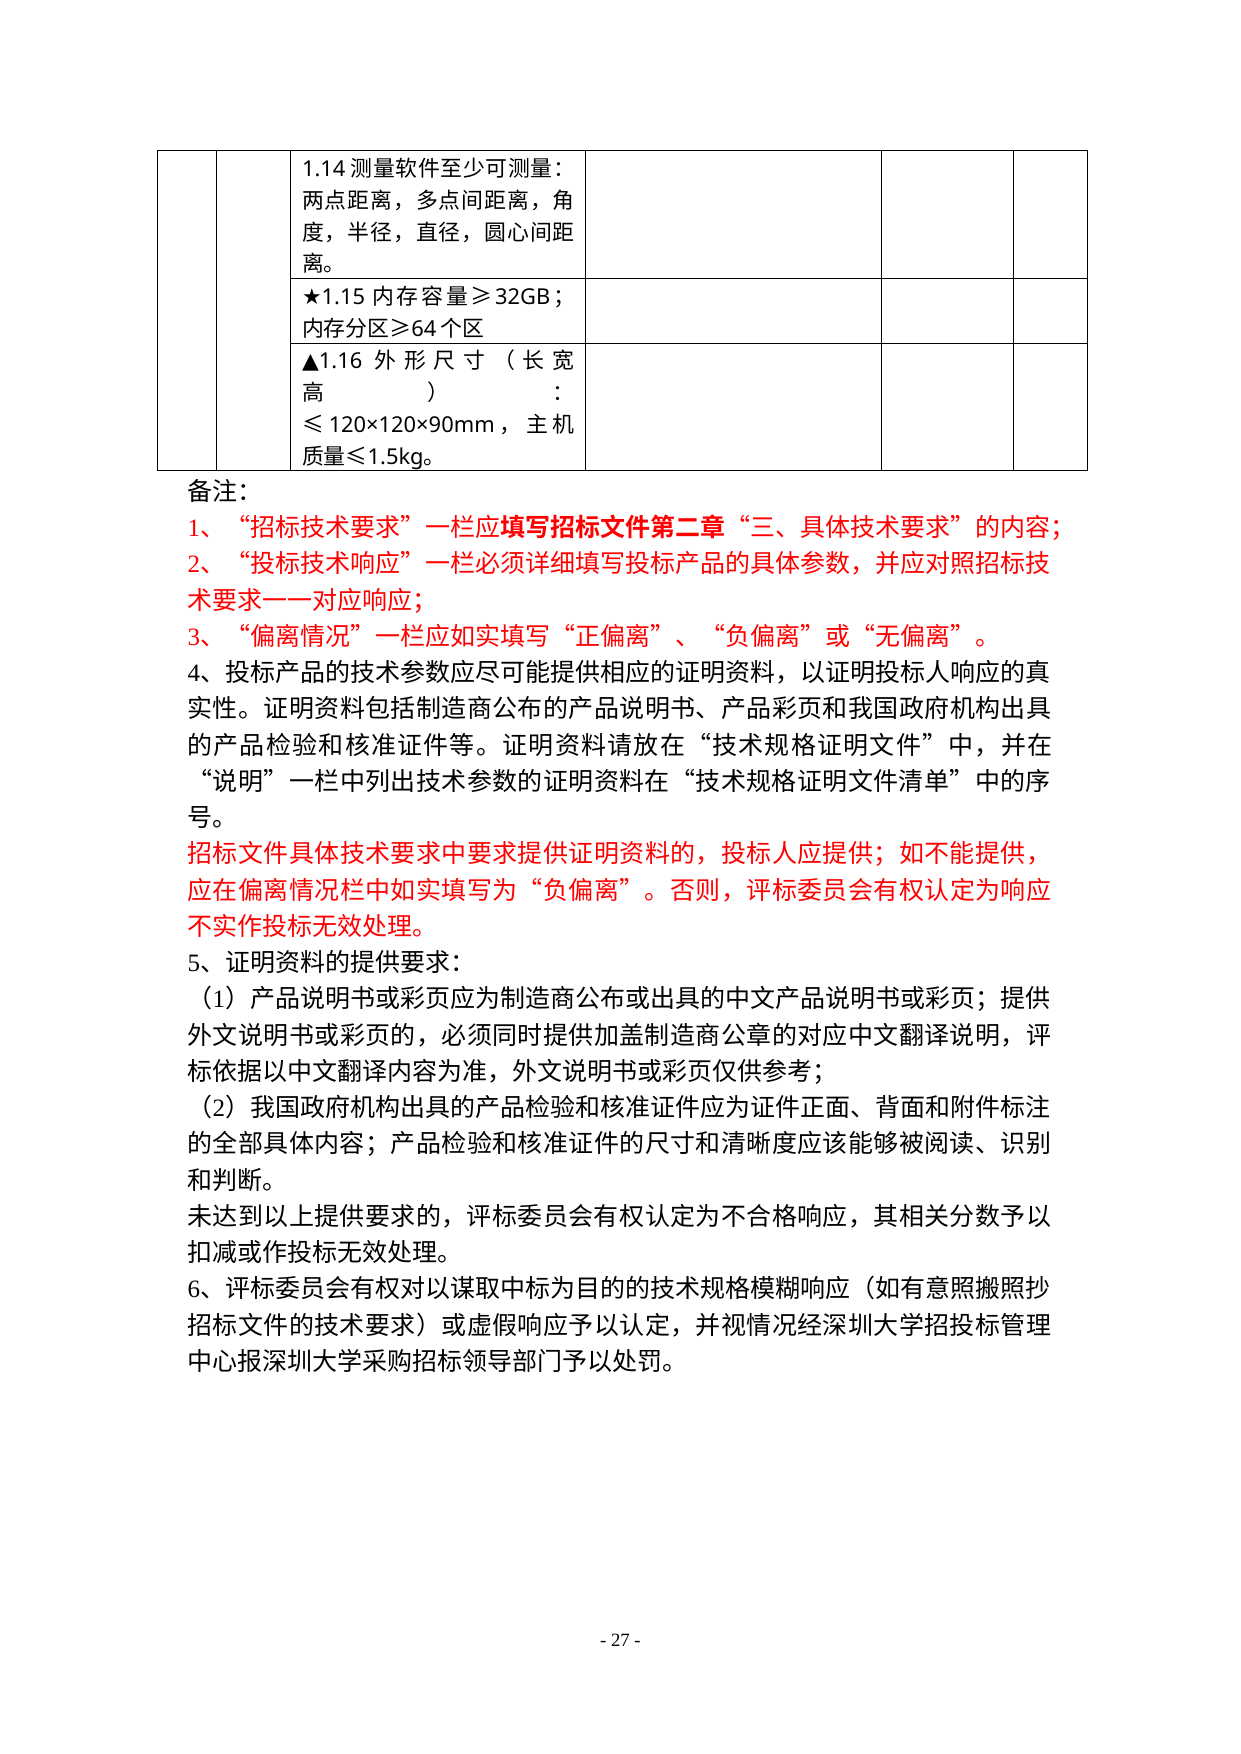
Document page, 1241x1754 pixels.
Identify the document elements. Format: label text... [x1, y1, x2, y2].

text 未达到以上提供要求的，评标委员会有权认定为不合格响应，其相关分数予以扣减或作投标无效处理。 [187, 1196, 1053, 1269]
text 2、“投标技术响应”一栏必须详细填写投标产品的具体参数，并应对照招标技术要求一一对应响应； [187, 544, 1053, 616]
text （1）产品说明书或彩页应为制造商公布或出具的中文产品说明书或彩页；提供外文说明书或彩页的，必须同时提供加盖制造商公章的对应中文翻译说明，评标依据以中文翻译内容为准，外文说明书或彩页仅供参考； [187, 979, 1053, 1088]
table_cell [586, 344, 881, 470]
text 备注： [187, 471, 1053, 508]
table_cell ▲1.16外形尺寸（长宽高）：≤120×120×90mm，主机质量≤1.5kg。 [291, 344, 585, 470]
text （2）我国政府机构出具的产品检验和核准证件应为证件正面、背面和附件标注的全部具体内容；产品检验和核准证件的尺寸和清晰度应该能够被阅读、识别和判断。 [187, 1088, 1053, 1196]
table_cell [882, 344, 1013, 470]
table_cell ★1.15内存容量≥32GB；内存分区≥64个区 [291, 279, 585, 342]
text 招标文件具体技术要求中要求提供证明资料的，投标人应提供；如不能提供，应在偏离情况栏中如实填写为“负偏离”。否则，评标委员会有权认定为响应不实作投标无效处理。 [187, 834, 1053, 943]
table_cell [882, 279, 1013, 342]
table_cell [1014, 279, 1087, 342]
text 4、投标产品的技术参数应尽可能提供相应的证明资料，以证明投标人响应的真实性。证明资料包括制造商公布的产品说明书、产品彩页和我国政府机构出具的产品检验和核准证件等。证明资料请放在“技术规格证明文件”中，并在“说明”一栏中列出技术参数的证明资料在“技术规格证明文件清单”中的序号。 [187, 653, 1053, 834]
table_cell [586, 279, 881, 342]
table_cell [586, 151, 881, 278]
table_cell [882, 151, 1013, 278]
text 3、“偏离情况”一栏应如实填写“正偏离”、“负偏离”或“无偏离”。 [187, 616, 1053, 653]
table_cell [1014, 344, 1087, 470]
text 5、证明资料的提供要求： [187, 943, 1053, 979]
text 6、评标委员会有权对以谋取中标为目的的技术规格模糊响应（如有意照搬照抄招标文件的技术要求）或虚假响应予以认定，并视情况经深圳大学招投标管理中心报深圳大学采购招标领导部门予以处罚。 [187, 1269, 1053, 1378]
text 1、“招标技术要求”一栏应填写招标文件第二章“三、具体技术要求”的内容； [187, 508, 1053, 544]
table_cell 1.14测量软件至少可测量：两点距离，多点间距离，角度，半径，直径，圆心间距离。 [291, 151, 585, 278]
table_cell [1014, 151, 1087, 278]
